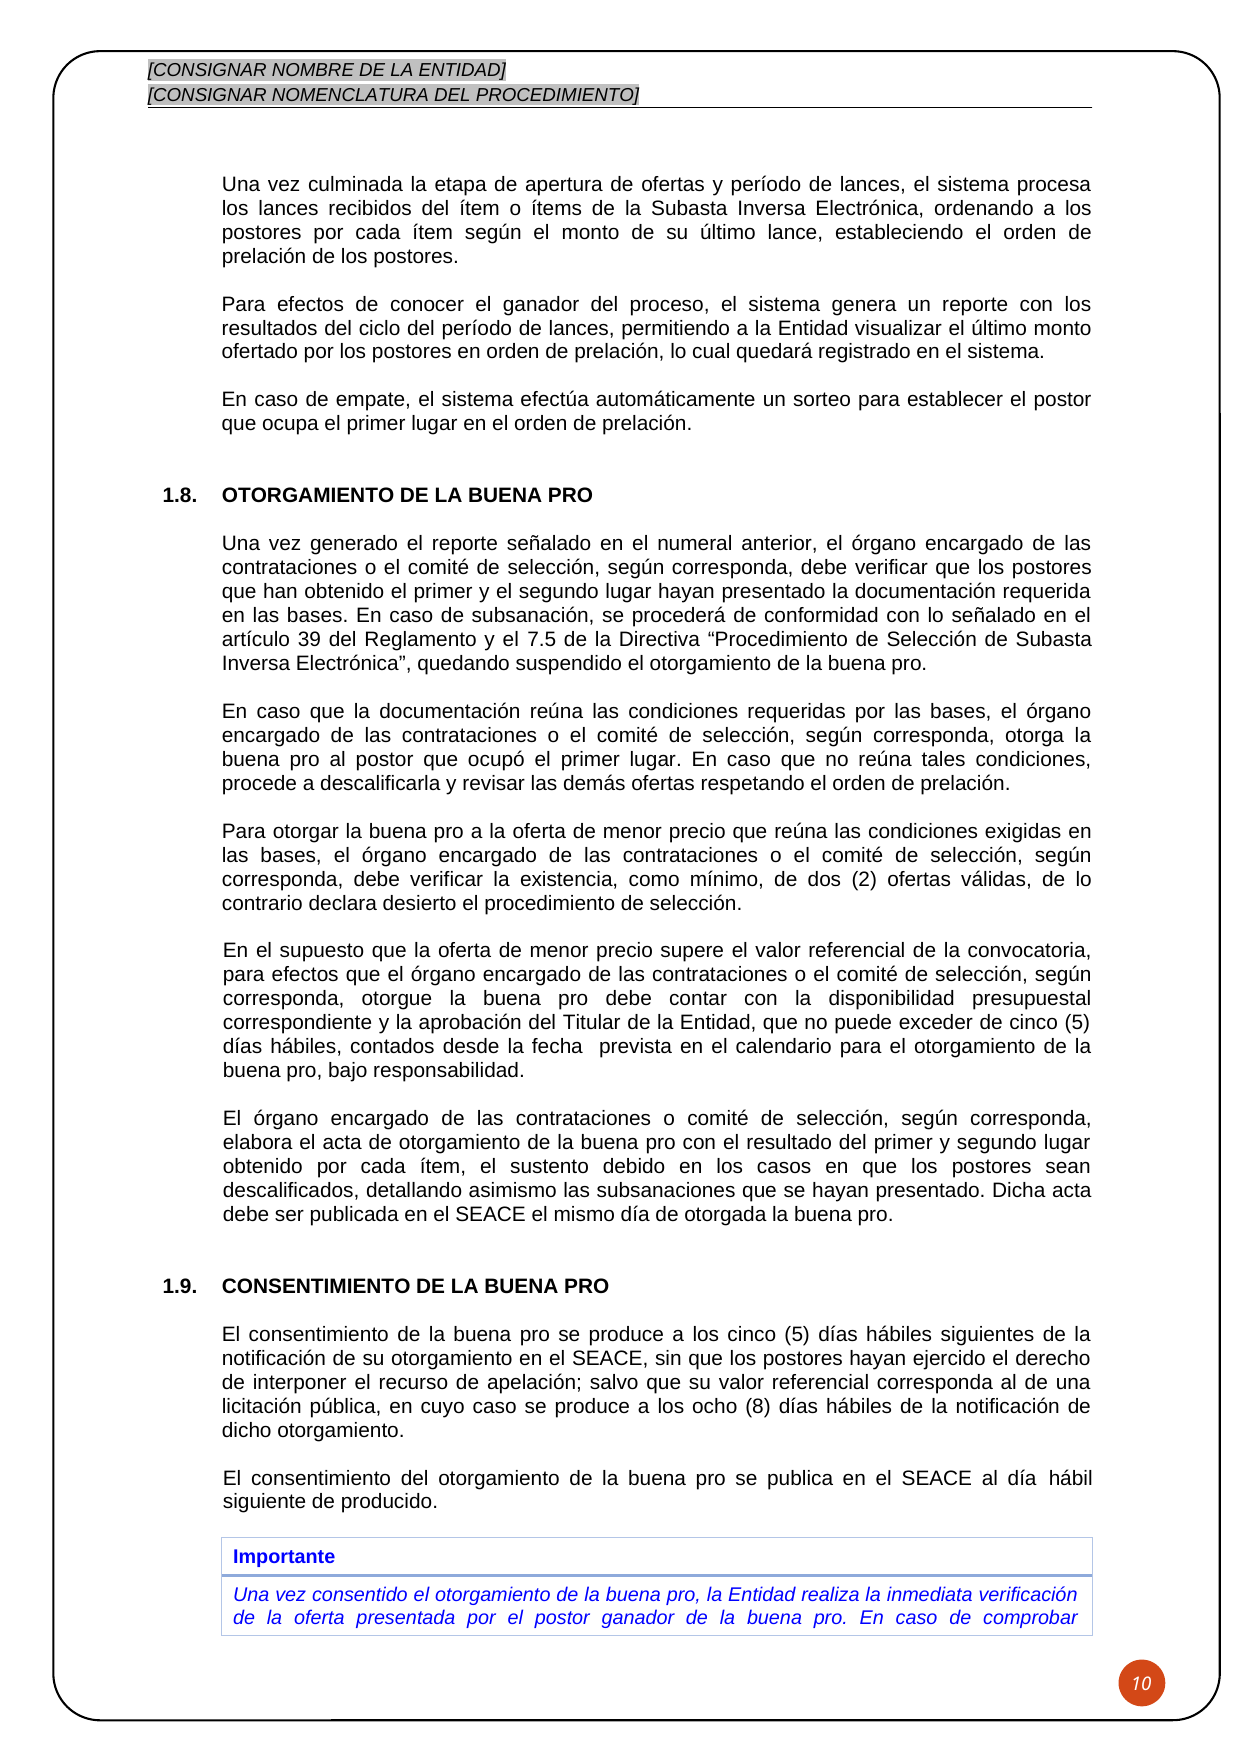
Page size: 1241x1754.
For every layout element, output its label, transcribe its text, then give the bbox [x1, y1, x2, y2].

text El consentimiento del otorgamiento de la buena pro se publica en el SEACE al día hábil siguiente de producido. [223, 1465, 1092, 1513]
text Una vez generado el reporte señalado en el numeral anterior, el órgano encargado de las contrataciones o el comité de selección, según corresponda, debe verificar que los postores que han obtenido el primer y el segundo lugar hayan presentado la documentación requerida en las bases. En caso de subsanación, se procederá de conformidad con lo señalado en el artículo 39 del Reglamento y el 7.5 de la Directiva “Procedimiento de Selección de Subasta Inversa Electrónica”, quedando suspendido el otorgamiento de la buena pro. [222, 531, 1092, 675]
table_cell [222, 1577, 1092, 1635]
text El consentimiento de la buena pro se produce a los cinco (5) días hábiles siguientes de la notificación de su otorgamiento en el SEACE, sin que los postores hayan ejercido el derecho de interponer el recurso de apelación; salvo que su valor referencial corresponda al de una licitación pública, en cuyo caso se produce a los ocho (8) días hábiles de la notificación de dicho otorgamiento. [222, 1322, 1092, 1441]
text En el supuesto que la oferta de menor precio supere el valor referencial de la convocatoria, para efectos que el órgano encargado de las contrataciones o el comité de selección, según corresponda, otorgue la buena pro debe contar con la disponibilidad presupuestal correspondiente y la aprobación del Titular de la Entidad, que no puede exceder de cinco (5) días hábiles, contados desde la fecha prevista en el calendario para el otorgamiento de la buena pro, bajo responsabilidad. [223, 938, 1092, 1082]
list OTORGAMIENTO DE LA BUENA PRO [162, 483, 1092, 507]
text El órgano encargado de las contrataciones o comité de selección, según corresponda, elabora el acta de otorgamiento de la buena pro con el resultado del primer y segundo lugar obtenido por cada ítem, el sustento debido en los casos en que los postores sean descalificados, detallando asimismo las subsanaciones que se hayan presentado. Dicha acta debe ser publicada en el SEACE el mismo día de otorgada la buena pro. [223, 1106, 1092, 1226]
text En caso que la documentación reúna las condiciones requeridas por las bases, el órgano encargado de las contrataciones o el comité de selección, según corresponda, otorga la buena pro al postor que ocupó el primer lugar. En caso que no reúna tales condiciones, procede a descalificarla y revisar las demás ofertas respetando el orden de prelación. [222, 699, 1092, 794]
list CONSENTIMIENTO DE LA BUENA PRO [162, 1274, 1092, 1298]
table_header Importante [222, 1538, 1092, 1574]
list Una vez culminada la etapa de apertura de ofertas y período de lances, el sistema procesa los lances recibidos del ítem o ítems de la Subasta Inversa Electrónica, ordenando a los postores por cada ítem según el monto de su último lance, estableciendo el orden de prelación de los postores. [222, 172, 1092, 267]
text En caso de empate, el sistema efectúa automáticamente un sorteo para establecer el postor que ocupa el primer lugar en el orden de prelación. [221, 387, 1092, 435]
text Para otorgar la buena pro a la oferta de menor precio que reúna las condiciones exigidas en las bases, el órgano encargado de las contrataciones o el comité de selección, según corresponda, debe verificar la existencia, como mínimo, de dos (2) ofertas válidas, de lo contrario declara desierto el procedimiento de selección. [222, 818, 1092, 914]
text Para efectos de conocer el ganador del proceso, el sistema genera un reporte con los resultados del ciclo del período de lances, permitiendo a la Entidad visualizar el último monto ofertado por los postores en orden de prelación, lo cual quedará registrado en el sistema. [221, 291, 1092, 363]
